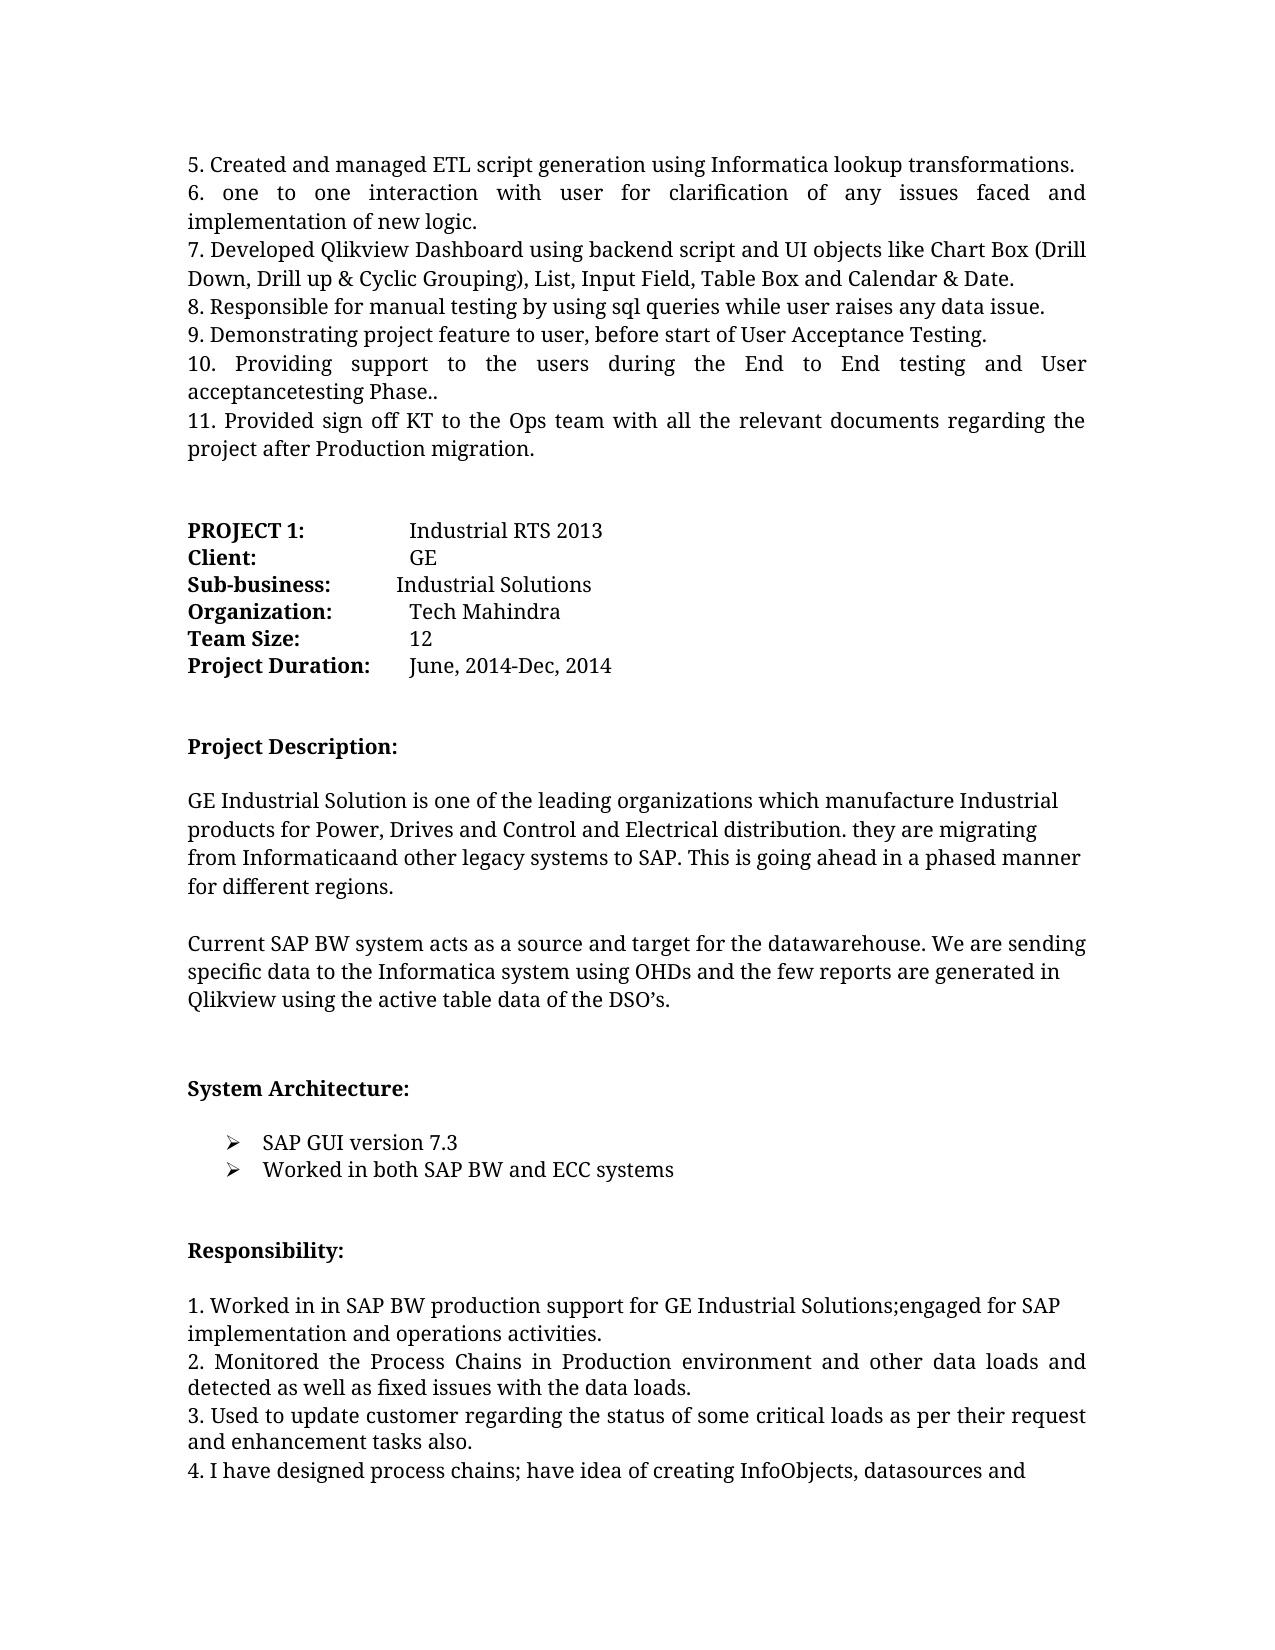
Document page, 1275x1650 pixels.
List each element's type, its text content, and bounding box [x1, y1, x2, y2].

text Current SAP BW system acts as a source and target for the datawarehouse. We are sending specific data to the Informatica system using OHDs and the few reports are generated in Qlikview using the active table data of the DSO’s. [187, 929, 1087, 1014]
text 9. Demonstrating project feature to user, before start of User Acceptance Testing. [187, 321, 1087, 349]
list SAP GUI version 7.3 [225, 1129, 1087, 1156]
text 10. Providing support to the users during the End to End testing and User acceptancetesting Phase.. [187, 349, 1087, 406]
list Worked in both SAP BW and ECC systems [225, 1156, 1087, 1183]
text Organization: Tech Mahindra [187, 598, 1087, 625]
text Sub-business: Industrial Solutions [187, 571, 1087, 598]
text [187, 1456, 1087, 1484]
text Project Description: [187, 733, 1087, 759]
text 8. Responsible for manual testing by using sql queries while user raises any data issue. [187, 292, 1087, 321]
text 1. Worked in in SAP BW production support for GE Industrial Solutions;engaged for SAP implementation and operations activities. [187, 1291, 1087, 1348]
text Team Size: 12 [187, 625, 1087, 652]
text System Architecture: [187, 1075, 1087, 1102]
text Responsibility: [187, 1237, 1087, 1264]
text 7. Developed Qlikview Dashboard using backend script and UI objects like Chart Box (Drill Down, Drill up & Cyclic Grouping), List, Input Field, Table Box and Calendar & Date. [187, 235, 1087, 292]
text 11. Provided sign off KT to the Ops team with all the relevant documents regarding the project after Production migration. [187, 406, 1087, 463]
text 6. one to one interaction with user for clarification of any issues faced and implementation of new logic. [187, 178, 1087, 235]
text Project Duration: June, 2014-Dec, 2014 [187, 652, 1087, 679]
text Client: GE [187, 544, 1087, 571]
text PROJECT 1: Industrial RTS 2013 [187, 517, 1087, 544]
text 2. Monitored the Process Chains in Production environment and other data loads and detected as well as fixed issues with the data loads. [187, 1348, 1087, 1402]
text 3. Used to update customer regarding the status of some critical loads as per their request and enhancement tasks also. [187, 1402, 1087, 1456]
text GE Industrial Solution is one of the leading organizations which manufacture Industrial products for Power, Drives and Control and Electrical distribution. they are migrating from Informaticaand other legacy systems to SAP. This is going ahead in a phased manner for different regions. [187, 787, 1087, 900]
text 5. Created and managed ETL script generation using Informatica lookup transformations. [187, 150, 1087, 178]
